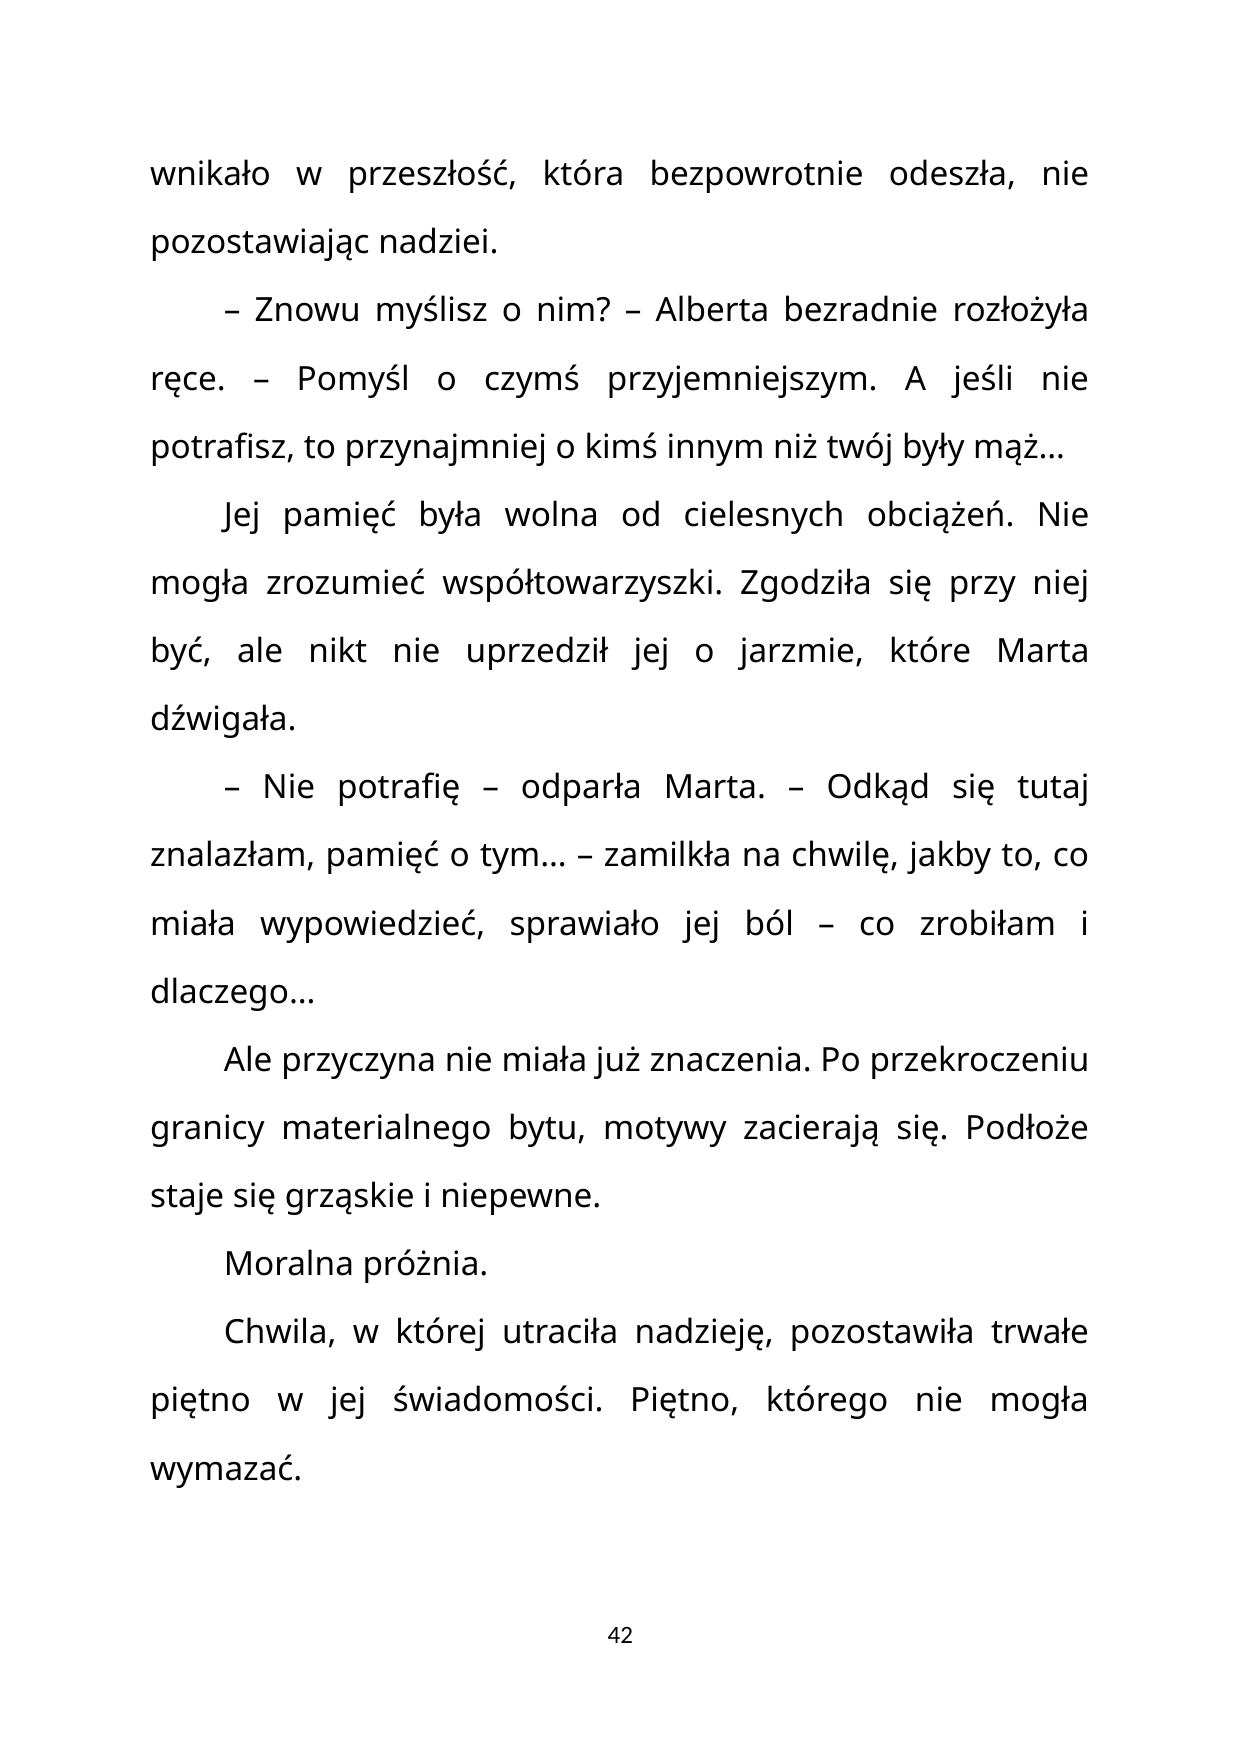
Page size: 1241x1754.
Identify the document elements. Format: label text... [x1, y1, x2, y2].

text Jej pamięć była wolna od cielesnych obciążeń. Nie mogła zrozumieć współtowarzyszki. Zgodziła się przy niej być, ale nikt nie uprzedził jej o jarzmie, które Marta dźwigała. [150, 491, 1090, 740]
text Moralna próżnia. [150, 1240, 1090, 1285]
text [150, 150, 1090, 263]
text Ale przyczyna nie miała już znaczenia. Po przekroczeniu granicy materialnego bytu, motywy zacierają się. Podłoże staje się grząskie i niepewne. [150, 1036, 1090, 1217]
text – Nie potrafię – odparła Marta. – Odkąd się tutaj znalazłam, pamięć o tym… – zamilkła na chwilę, jakby to, co miała wypowiedzieć, sprawiało jej ból – co zrobiłam i dlaczego… [150, 763, 1090, 1013]
text – Znowu myślisz o nim? – Alberta bezradnie rozłożyła ręce. – Pomyśl o czymś przyjemniejszym. A jeśli nie potrafisz, to przynajmniej o kimś innym niż twój były mąż… [150, 286, 1090, 468]
text Chwila, w której utraciła nadzieję, pozostawiła trwałe piętno w jej świadomości. Piętno, którego nie mogła wymazać. [150, 1308, 1090, 1490]
